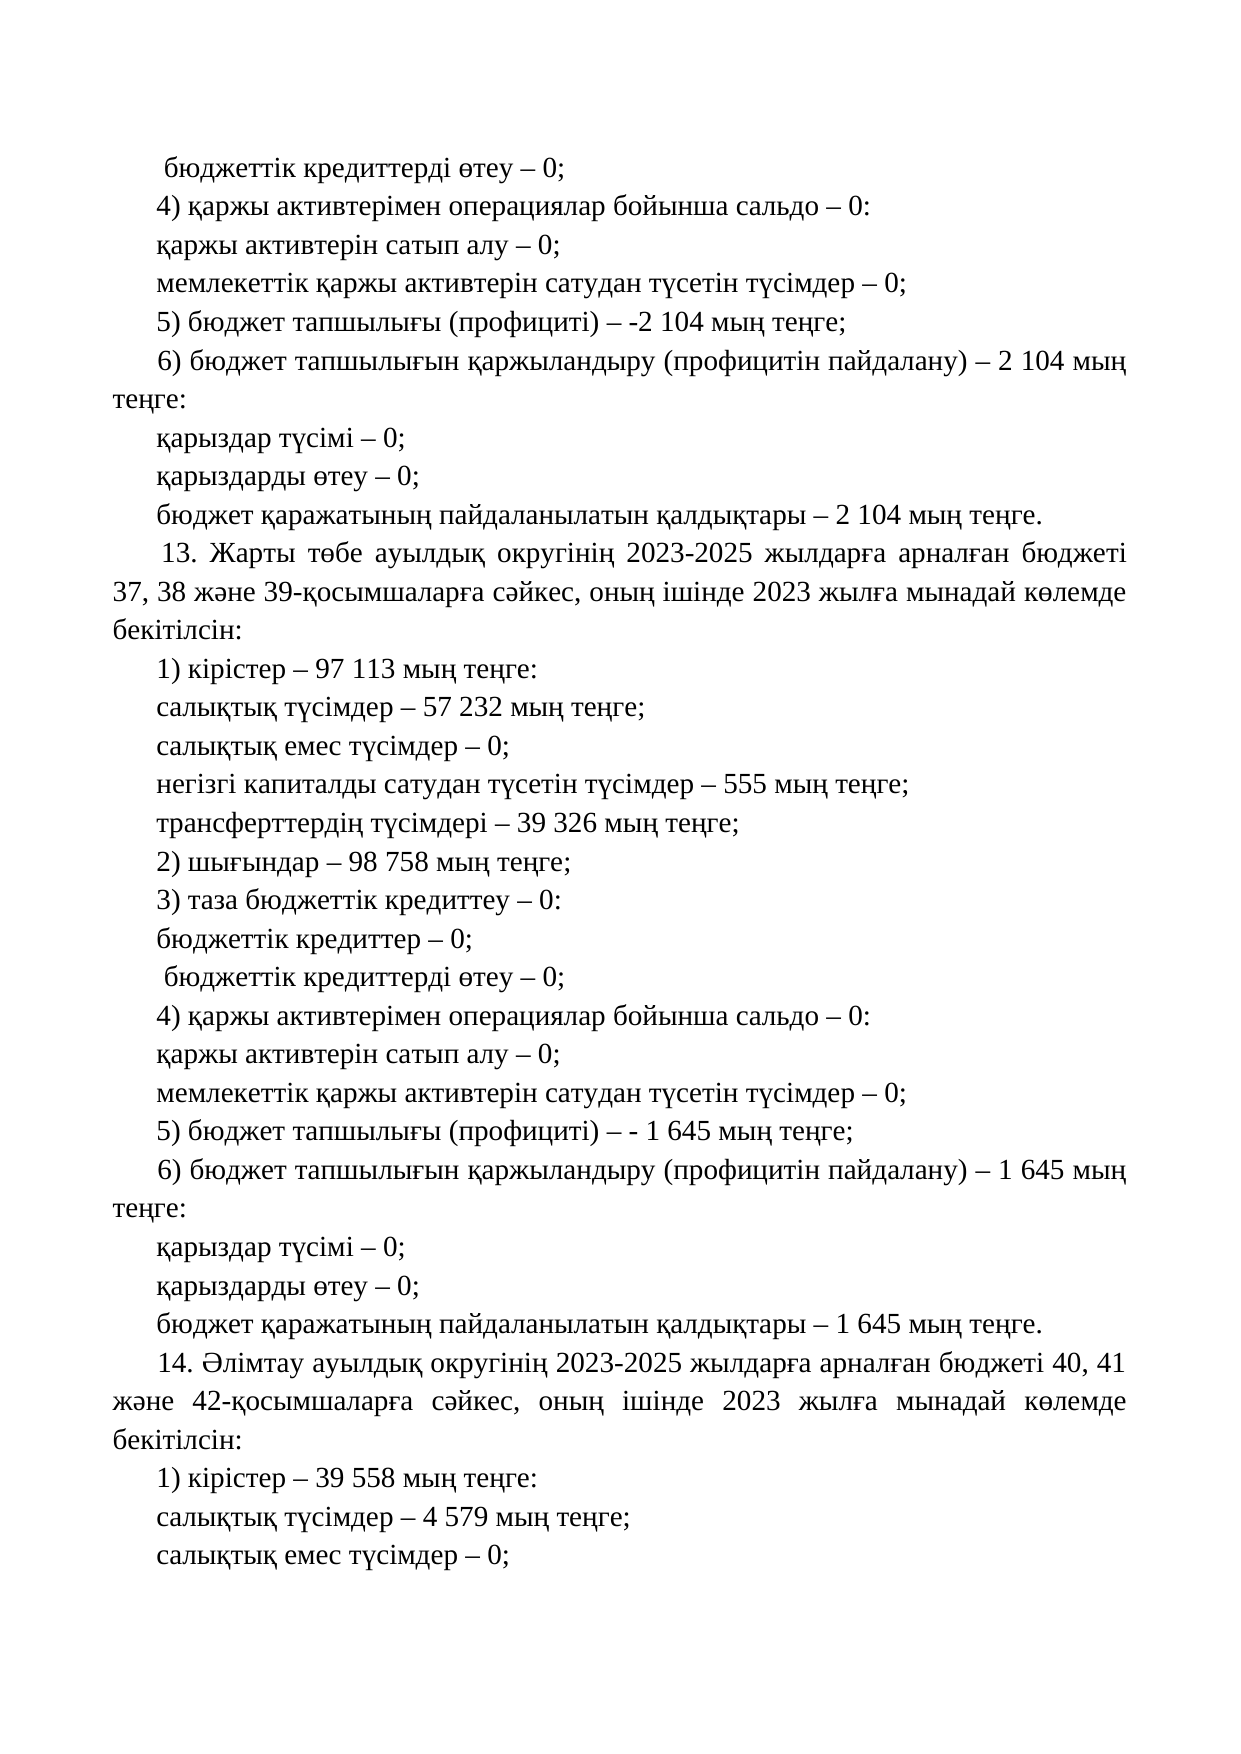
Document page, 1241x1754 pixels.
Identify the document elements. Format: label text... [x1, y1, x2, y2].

text салықтық емес түсiмдер – 0; [112, 728, 1128, 762]
text мемлекеттік қаржы активтерін сатудан түсетін түсімдер – 0; [112, 266, 1128, 299]
text мемлекеттік қаржы активтерін сатудан түсетін түсімдер – 0; [112, 1075, 1128, 1108]
text 4) қаржы активтерімен операциялар бойынша сальдо – 0: [112, 998, 1128, 1031]
text салықтық түсiмдер – 4 579 мың теңге; [112, 1499, 1128, 1532]
text 6) бюджет тапшылығын қаржыландыру (профицитін пайдалану) – 2 104 мың теңге: [112, 343, 1128, 415]
text 2) шығындар – 98 758 мың теңге; [112, 844, 1128, 877]
text 5) бюджет тапшылығы (профициті) – - 1 645 мың теңге; [112, 1113, 1128, 1147]
text негiзгi капиталды сатудан түсетiн түсiмдер – 555 мың теңге; [112, 767, 1128, 800]
text бюджеттік кредиттерді өтеу – 0; [112, 150, 1128, 183]
text салықтық емес түсiмдер – 0; [112, 1537, 1128, 1571]
text бюджеттік кредиттер – 0; [112, 921, 1128, 954]
text салықтық түсiмдер – 57 232 мың теңге; [112, 689, 1128, 723]
text қарыздар түсімі – 0; [112, 1229, 1128, 1263]
text 5) бюджет тапшылығы (профициті) – -2 104 мың теңге; [112, 304, 1128, 338]
text қаржы активтерін сатып алу – 0; [112, 1036, 1128, 1070]
text 14. Әлімтау ауылдық округінің 2023-2025 жылдарға арналған бюджеті 40, 41 және 42-қосымшаларға сәйкес, оның ішінде 2023 жылға мынадай көлемде бекiтiлсiн: [112, 1345, 1128, 1455]
text 1) кiрiстер – 97 113 мың теңге: [112, 651, 1128, 684]
text қарыздарды өтеу – 0; [112, 1268, 1128, 1301]
text 13. Жарты төбе ауылдық округінің 2023-2025 жылдарға арналған бюджеті 37, 38 және 39-қосымшаларға сәйкес, оның ішінде 2023 жылға мынадай көлемде бекiтiлсiн: [112, 535, 1128, 646]
text 4) қаржы активтерімен операциялар бойынша сальдо – 0: [112, 188, 1128, 222]
text бюджет қаражатының пайдаланылатын қалдықтары – 2 104 мың теңге. [112, 497, 1128, 530]
text қаржы активтерін сатып алу – 0; [112, 227, 1128, 261]
text қарыздар түсімі – 0; [112, 420, 1128, 453]
text бюджет қаражатының пайдаланылатын қалдықтары – 1 645 мың теңге. [112, 1306, 1128, 1340]
text 3) таза бюджеттiк кредиттеу – 0: [112, 882, 1128, 916]
text 1) кiрiстер – 39 558 мың теңге: [112, 1460, 1128, 1494]
text трансферттердiң түсiмдерi – 39 326 мың теңге; [112, 805, 1128, 839]
text 6) бюджет тапшылығын қаржыландыру (профицитін пайдалану) – 1 645 мың теңге: [112, 1152, 1128, 1224]
text бюджеттік кредиттерді өтеу – 0; [112, 959, 1128, 993]
text қарыздарды өтеу – 0; [112, 458, 1128, 492]
